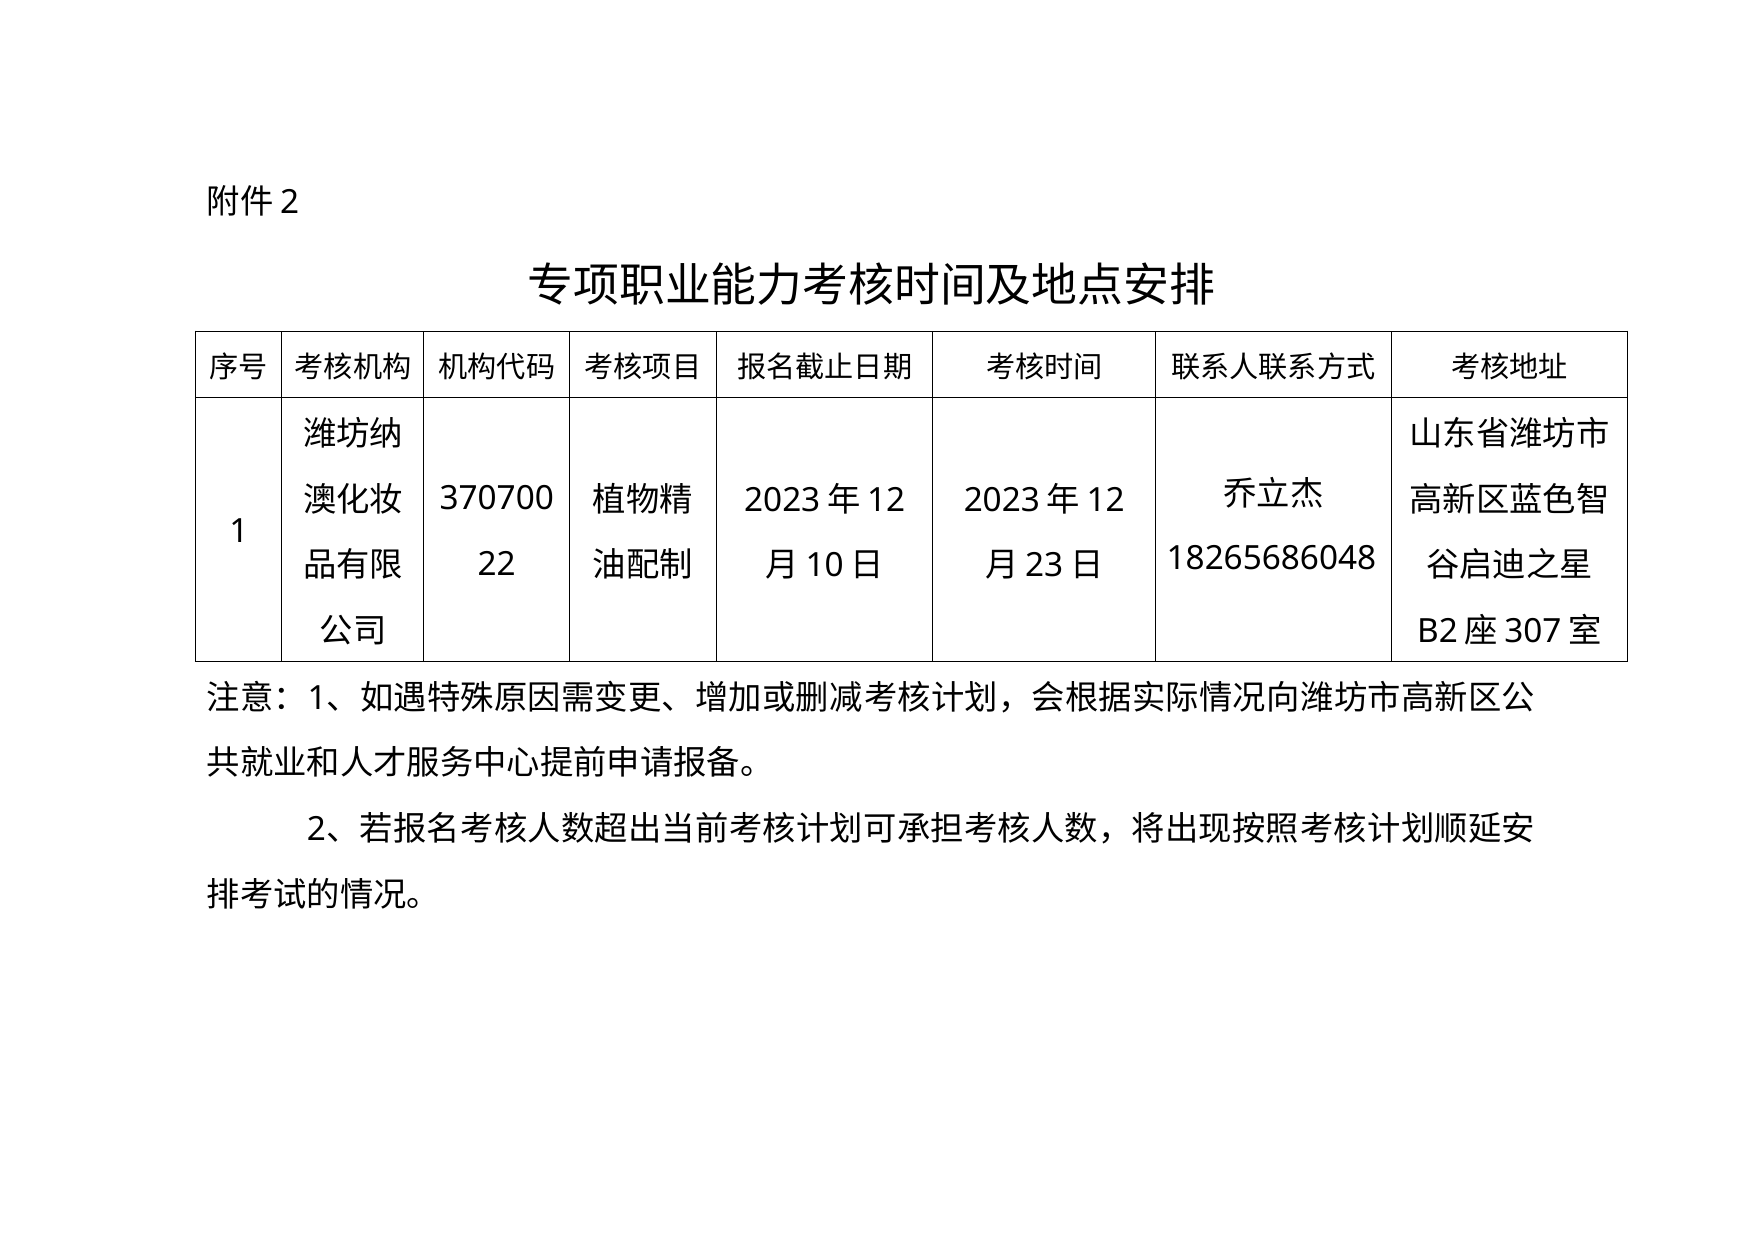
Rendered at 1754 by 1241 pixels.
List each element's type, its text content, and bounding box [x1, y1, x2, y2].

table_cell 2023年12月10日 [717, 398, 932, 661]
table_header 序号 [196, 332, 281, 397]
list 注意：1、如遇特殊原因需变更、增加或删减考核计划，会根据实际情况向潍坊市高新区公共就业和人才服务中心提前申请报备。 [207, 662, 1535, 793]
table_cell 37070022 [424, 398, 569, 661]
table_header 考核地址 [1392, 332, 1627, 397]
table_cell 山东省潍坊市高新区蓝色智谷启迪之星B2座307室 [1392, 398, 1627, 661]
list 专项职业能力考核时间及地点安排 [207, 232, 1535, 331]
table_cell 潍坊纳澳化妆品有限公司 [282, 398, 423, 661]
list 2、若报名考核人数超出当前考核计划可承担考核人数，将出现按照考核计划顺延安排考试的情况。 [207, 793, 1535, 924]
table_cell 植物精油配制 [570, 398, 716, 661]
table_header 考核项目 [570, 332, 716, 397]
table_header 考核时间 [933, 332, 1155, 397]
table_cell 乔立杰 18265686048 [1156, 398, 1391, 661]
table_cell 1 [196, 398, 281, 661]
table_header 机构代码 [424, 332, 569, 397]
table_cell 2023年12月23日 [933, 398, 1155, 661]
table_header 报名截止日期 [717, 332, 932, 397]
table_header 联系人联系方式 [1156, 332, 1391, 397]
table_header 考核机构 [282, 332, 423, 397]
list 附件2 [207, 167, 1535, 232]
